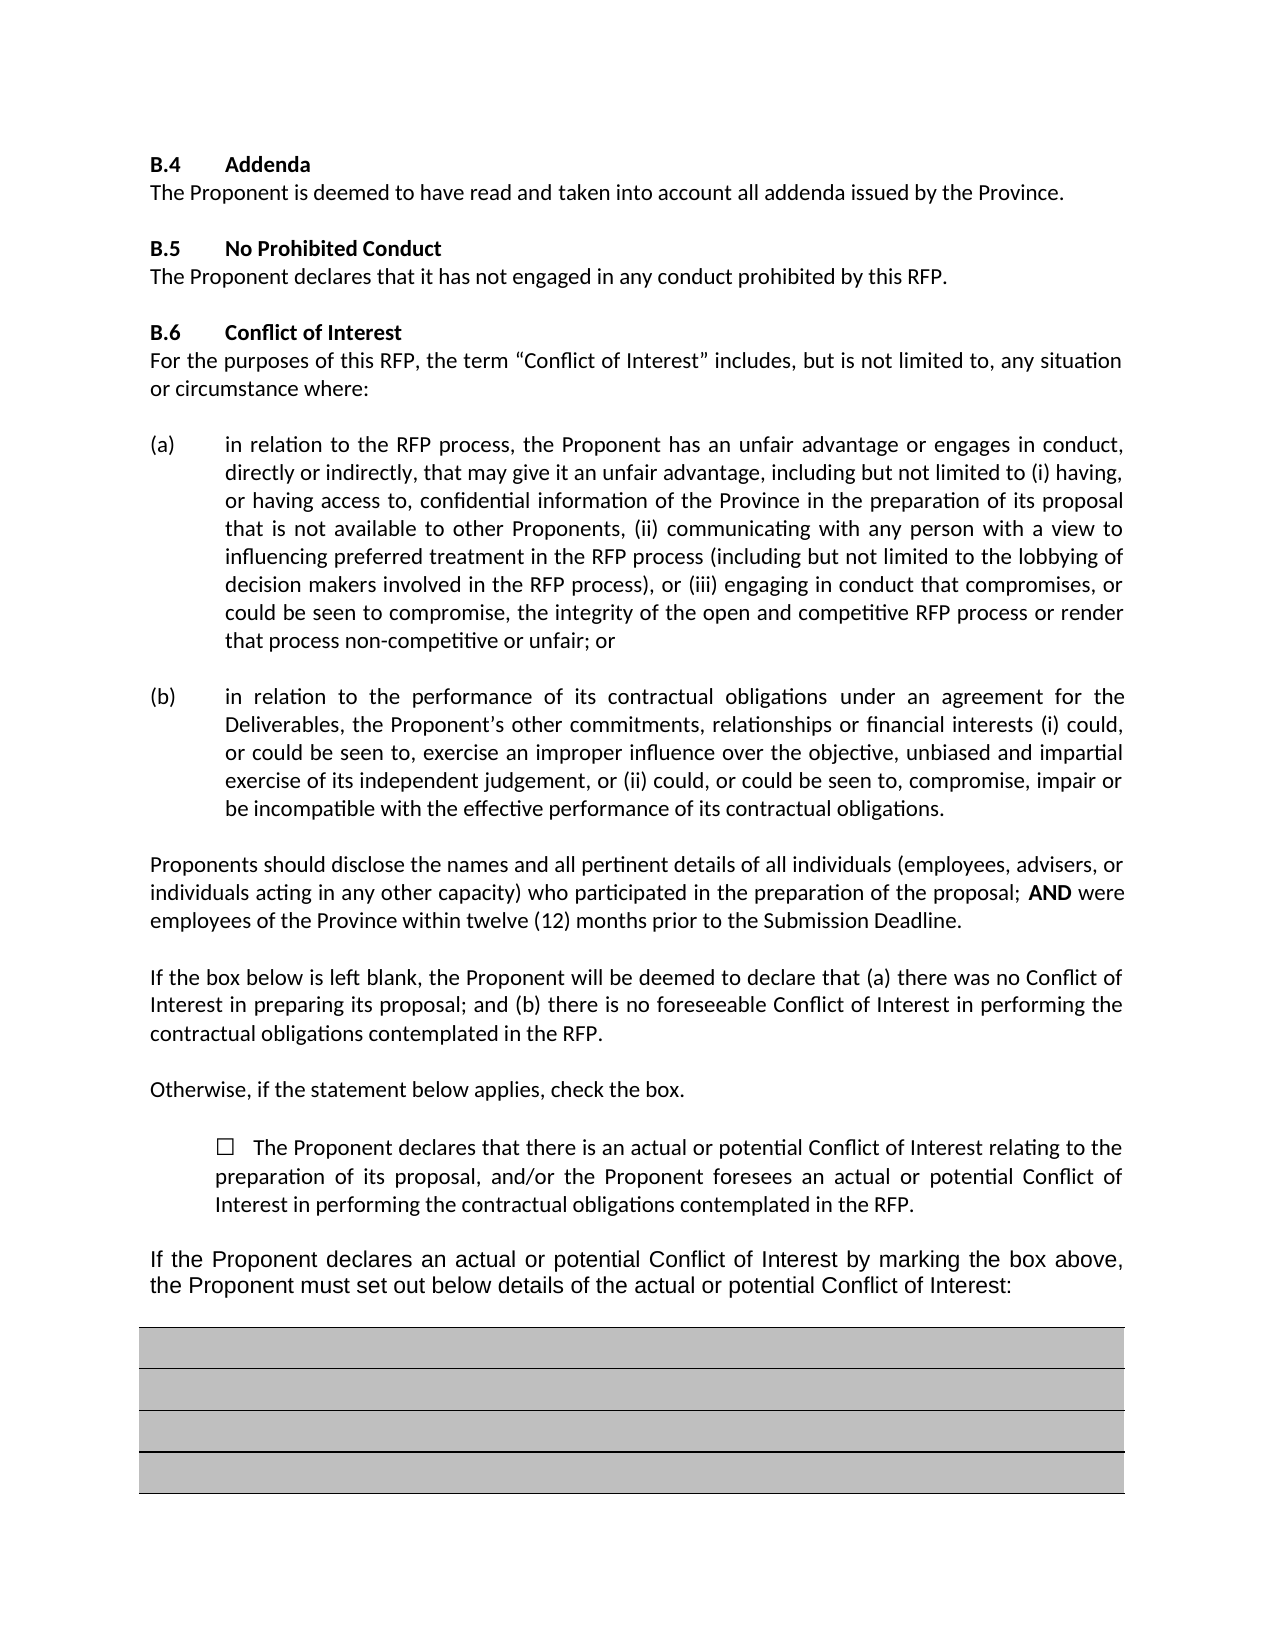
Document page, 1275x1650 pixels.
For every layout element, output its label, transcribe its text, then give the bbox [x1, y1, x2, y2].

subtitle B.5 No Prohibited Conduct [150, 234, 1125, 262]
text The Proponent declares that it has not engaged in any conduct prohibited by this RFP. [150, 262, 1125, 290]
table_cell [139, 1453, 1124, 1493]
text For the purposes of this RFP, the term “Conflict of Interest” includes, but is not limited to, any situation or circumstance where: [150, 346, 1125, 402]
text Proponents should disclose the names and all pertinent details of all individuals (employees, advisers, or individuals acting in any other capacity) who participated in the preparation of the proposal; AND were employees of the Province within twelve (12) months prior to the Submission Deadline. [150, 851, 1125, 934]
list in relation to the performance of its contractual obligations under an agreement for the Deliverables, the Proponent’s other commitments, relationships or financial interests (i) could, or could be seen to, exercise an improper influence over the objective, unbiased and impartial exercise of its independent judgement, or (ii) could, or could be seen to, compromise, impair or be incompatible with the effective performance of its contractual obligations. [150, 682, 1125, 822]
table_cell [139, 1369, 1124, 1410]
subtitle B.6 Conflict of Interest [150, 318, 1125, 346]
table_cell [139, 1411, 1124, 1451]
list in relation to the RFP process, the Proponent has an unfair advantage or engages in conduct, directly or indirectly, that may give it an unfair advantage, including but not limited to (i) having, or having access to, confidential information of the Province in the preparation of its proposal that is not available to other Proponents, (ii) communicating with any person with a view to influencing preferred treatment in the RFP process (including but not limited to the lobbying of decision makers involved in the RFP process), or (iii) engaging in conduct that compromises, or could be seen to compromise, the integrity of the open and competitive RFP process or render that process non-competitive or unfair; or [150, 430, 1125, 654]
text The Proponent declares that there is an actual or potential Conflict of Interest relating to the preparation of its proposal, and/or the Proponent foresees an actual or potential Conflict of Interest in performing the contractual obligations contemplated in the RFP. [215, 1131, 1125, 1218]
subtitle B.4 Addenda [150, 150, 1125, 178]
text If the box below is left blank, the Proponent will be deemed to declare that (a) there was no Conflict of Interest in preparing its proposal; and (b) there is no foreseeable Conflict of Interest in performing the contractual obligations contemplated in the RFP. [150, 963, 1125, 1047]
table_header [139, 1328, 1124, 1368]
text The Proponent is deemed to have read and taken into account all addenda issued by the Province. [150, 178, 1125, 206]
